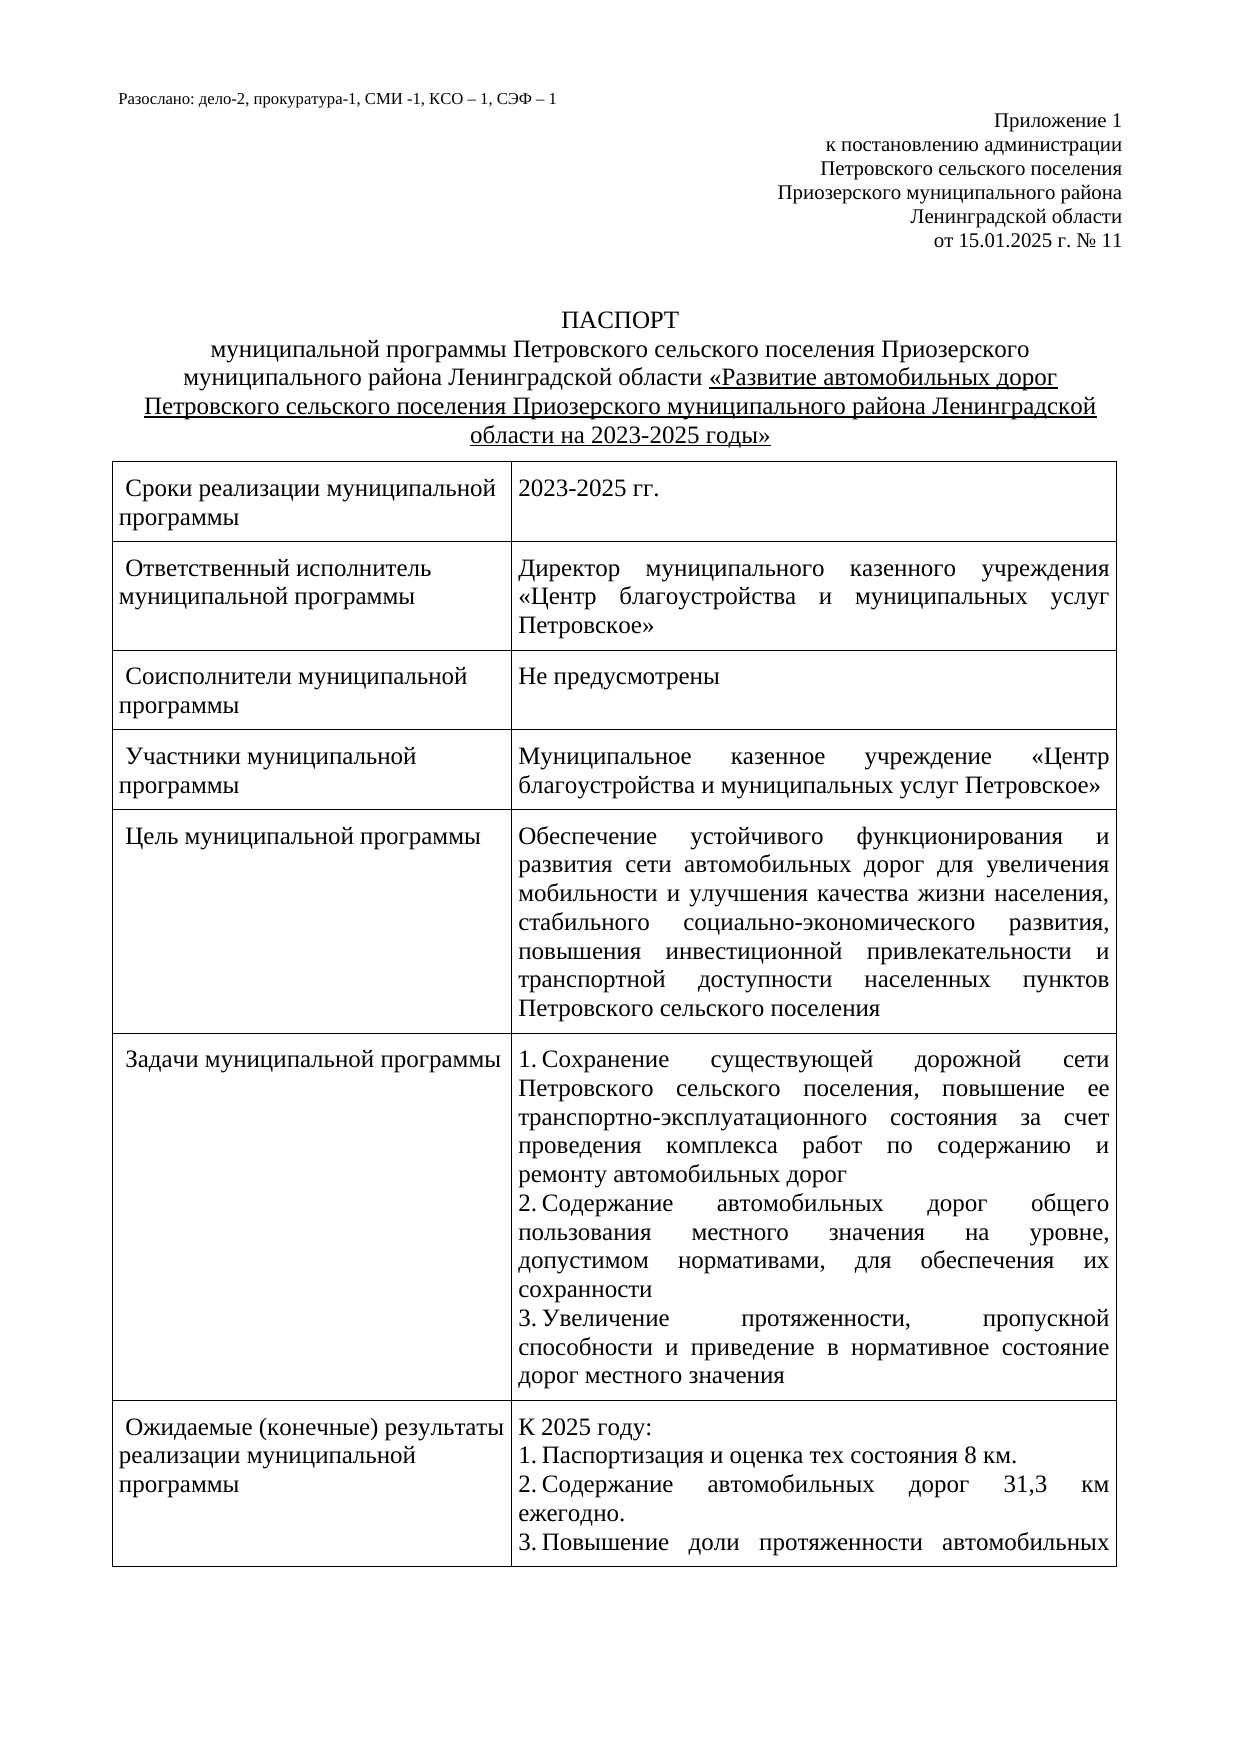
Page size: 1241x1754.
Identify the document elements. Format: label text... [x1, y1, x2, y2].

text к постановлению администрации [118, 132, 1122, 156]
text Разослано: дело-2, прокуратура-1, СМИ -1, КСО – 1, СЭФ – 1 [118, 88, 1122, 108]
table_cell Ответственный исполнитель муниципальной программы [113, 542, 511, 649]
text ПАСПОРТ [118, 305, 1122, 334]
text от 15.01.2025 г. № 11 [118, 228, 1122, 252]
table_cell Директор муниципального казенного учреждения «Центр благоустройства и муниципальных услуг Петровское» [512, 542, 1116, 649]
text Приложение 1 [118, 108, 1122, 132]
table_cell Обеспечение устойчивого функционирования и развития сети автомобильных дорог для увеличения мобильности и улучшения качества жизни населения, стабильного социально-экономического развития, повышения инвестиционной привлекательности и транспортной доступности населенных пунктов Петровского сельского поселения [512, 810, 1116, 1033]
text муниципальной программы Петровского сельского поселения Приозерского муниципального района Ленинградской области «Развитие автомобильных дорог Петровского сельского поселения Приозерского муниципального района Ленинградской области на 2023-2025 годы» [118, 334, 1122, 449]
text Петровского сельского поселения [118, 156, 1122, 180]
table_cell Цель муниципальной программы [113, 810, 511, 1033]
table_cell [512, 1401, 1116, 1566]
table_cell Муниципальное казенное учреждение «Центр благоустройства и муниципальных услуг Петровское» [512, 730, 1116, 809]
table_cell Задачи муниципальной программы [113, 1034, 511, 1400]
table_cell Соисполнители муниципальной программы [113, 651, 511, 729]
table_cell Участники муниципальной программы [113, 730, 511, 809]
table_header Сроки реализации муниципальной программы [113, 462, 511, 541]
text Приозерского муниципального района [118, 180, 1122, 204]
table_cell Не предусмотрены [512, 651, 1116, 729]
table_header 2023-2025 гг. [512, 462, 1116, 541]
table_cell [113, 1401, 511, 1566]
table_cell Сохранение существующей дорожной сети Петровского сельского поселения, повышение ее транспортно-эксплуатационного состояния за счет проведения комплекса работ по содержанию и ремонту автомобильных дорог Содержание автомобильных дорог общего пользования местного значения на уровне, допустимом нормативами, для обеспечения их сохранности Увеличение протяженности, пропускной способности и приведение в нормативное состояние дорог местного значения [512, 1034, 1116, 1400]
text Ленинградской области [118, 204, 1122, 228]
